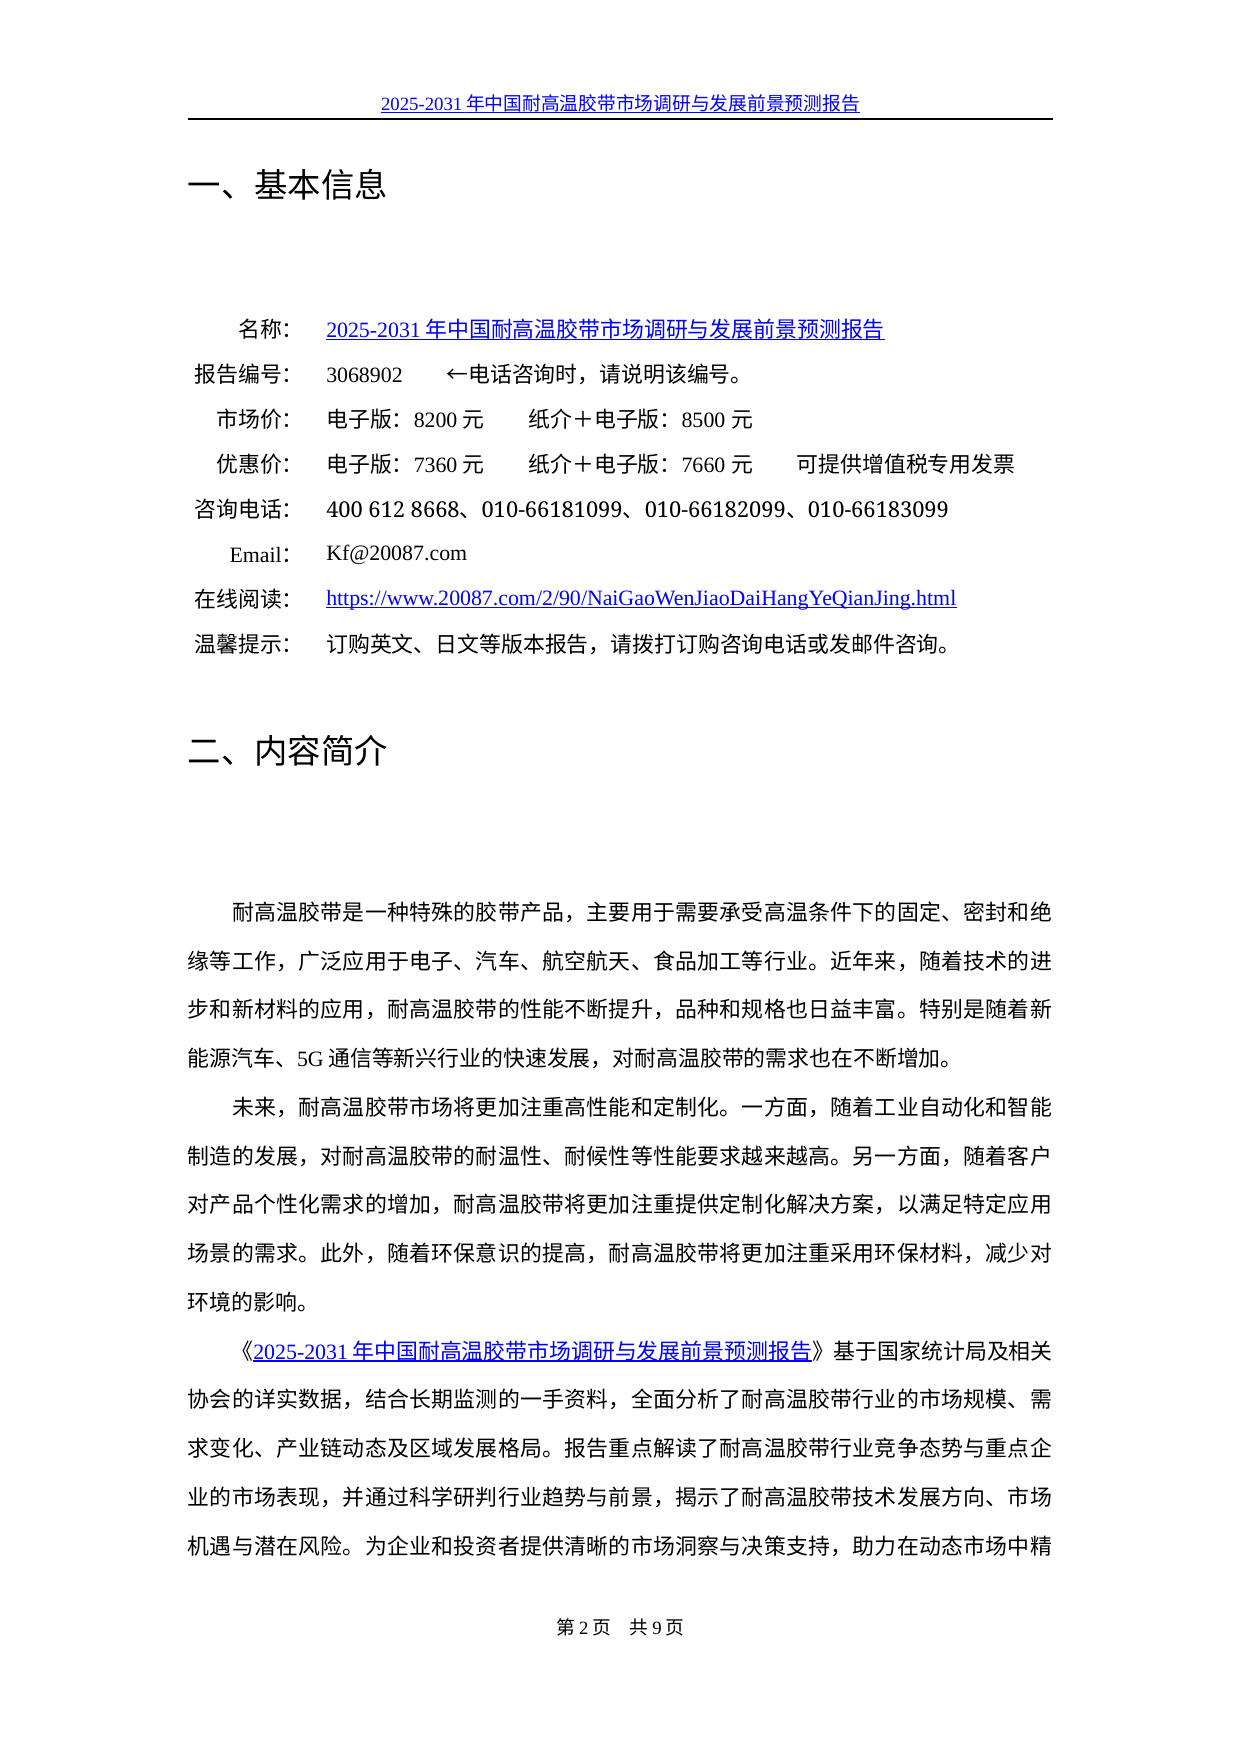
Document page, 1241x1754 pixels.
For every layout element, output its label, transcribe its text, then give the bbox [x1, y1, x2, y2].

table_cell Email： [167, 537, 315, 582]
table_header 名称： [167, 312, 315, 357]
table_cell 电子版：7360 元 纸介＋电子版：7660 元 可提供增值税专用发票 [315, 447, 1073, 492]
table_cell 报告编号： [167, 357, 315, 402]
table_cell 优惠价： [167, 447, 315, 492]
table_cell 电子版：8200 元 纸介＋电子版：8500 元 [315, 402, 1073, 447]
table_cell 3068902 ←电话咨询时，请说明该编号。 [315, 357, 1073, 402]
table_cell Kf@20087.com [315, 537, 1073, 582]
table_cell [315, 582, 1073, 627]
table_header 2025-2031年中国耐高温胶带市场调研与发展前景预测报告 [315, 312, 1073, 357]
table_cell 温馨提示： [167, 627, 315, 672]
title 二、内容简介 [187, 717, 1053, 782]
table_cell 400 612 8668、010-66181099、010-66182099、010-66183099 [315, 492, 1073, 537]
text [187, 894, 1053, 1561]
table_cell 订购英文、日文等版本报告，请拨打订购咨询电话或发邮件咨询。 [315, 627, 1073, 672]
table_cell 咨询电话： [167, 492, 315, 537]
title 一、基本信息 [187, 150, 1053, 215]
table_cell 在线阅读： [167, 582, 315, 627]
table_cell 市场价： [167, 402, 315, 447]
